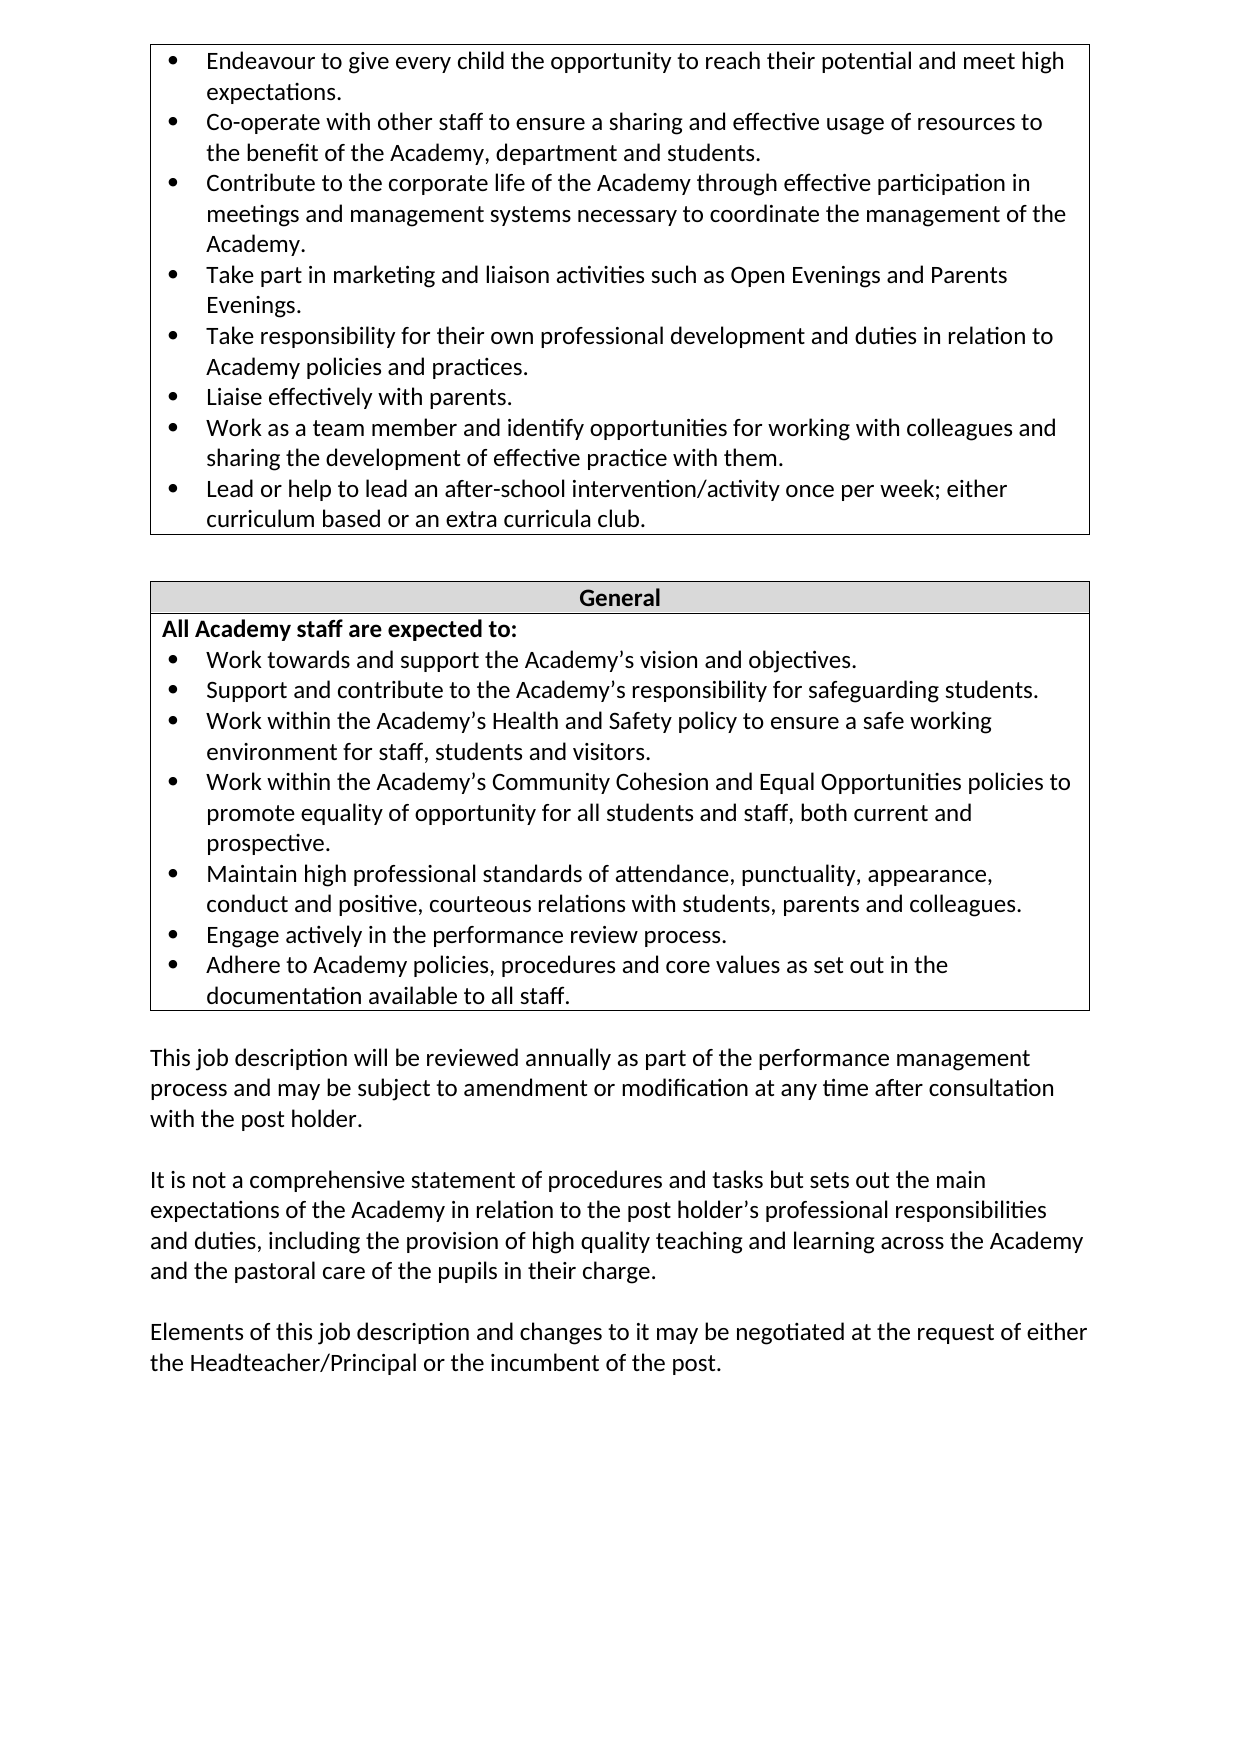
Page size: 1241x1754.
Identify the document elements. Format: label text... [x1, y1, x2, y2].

table_header General [151, 582, 1089, 612]
table_cell All Academy staff are expected to: Work towards and support the Academy’s vision and objectives. Support and contribute to the Academy’s responsibility for safeguarding students. Work within the Academy’s Health and Safety policy to ensure a safe working environment for staff, students and visitors. Work within the Academy’s Community Cohesion and Equal Opportunities policies to promote equality of opportunity for all students and staff, both current and prospective. Maintain high professional standards of attendance, punctuality, appearance, conduct and positive, courteous relations with students, parents and colleagues. Engage actively in the performance review process. Adhere to Academy policies, procedures and core values as set out in the documentation available to all staff. [151, 614, 1089, 1010]
text Elements of this job description and changes to it may be negotiated at the request of either the Headteacher/Principal or the incumbent of the post. [150, 1317, 1090, 1378]
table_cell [151, 45, 1089, 534]
text It is not a comprehensive statement of procedures and tasks but sets out the main expectations of the Academy in relation to the post holder’s professional responsibilities and duties, including the provision of high quality teaching and learning across the Academy and the pastoral care of the pupils in their charge. [150, 1164, 1090, 1286]
text This job description will be reviewed annually as part of the performance management process and may be subject to amendment or modification at any time after consultation with the post holder. [150, 1042, 1090, 1133]
